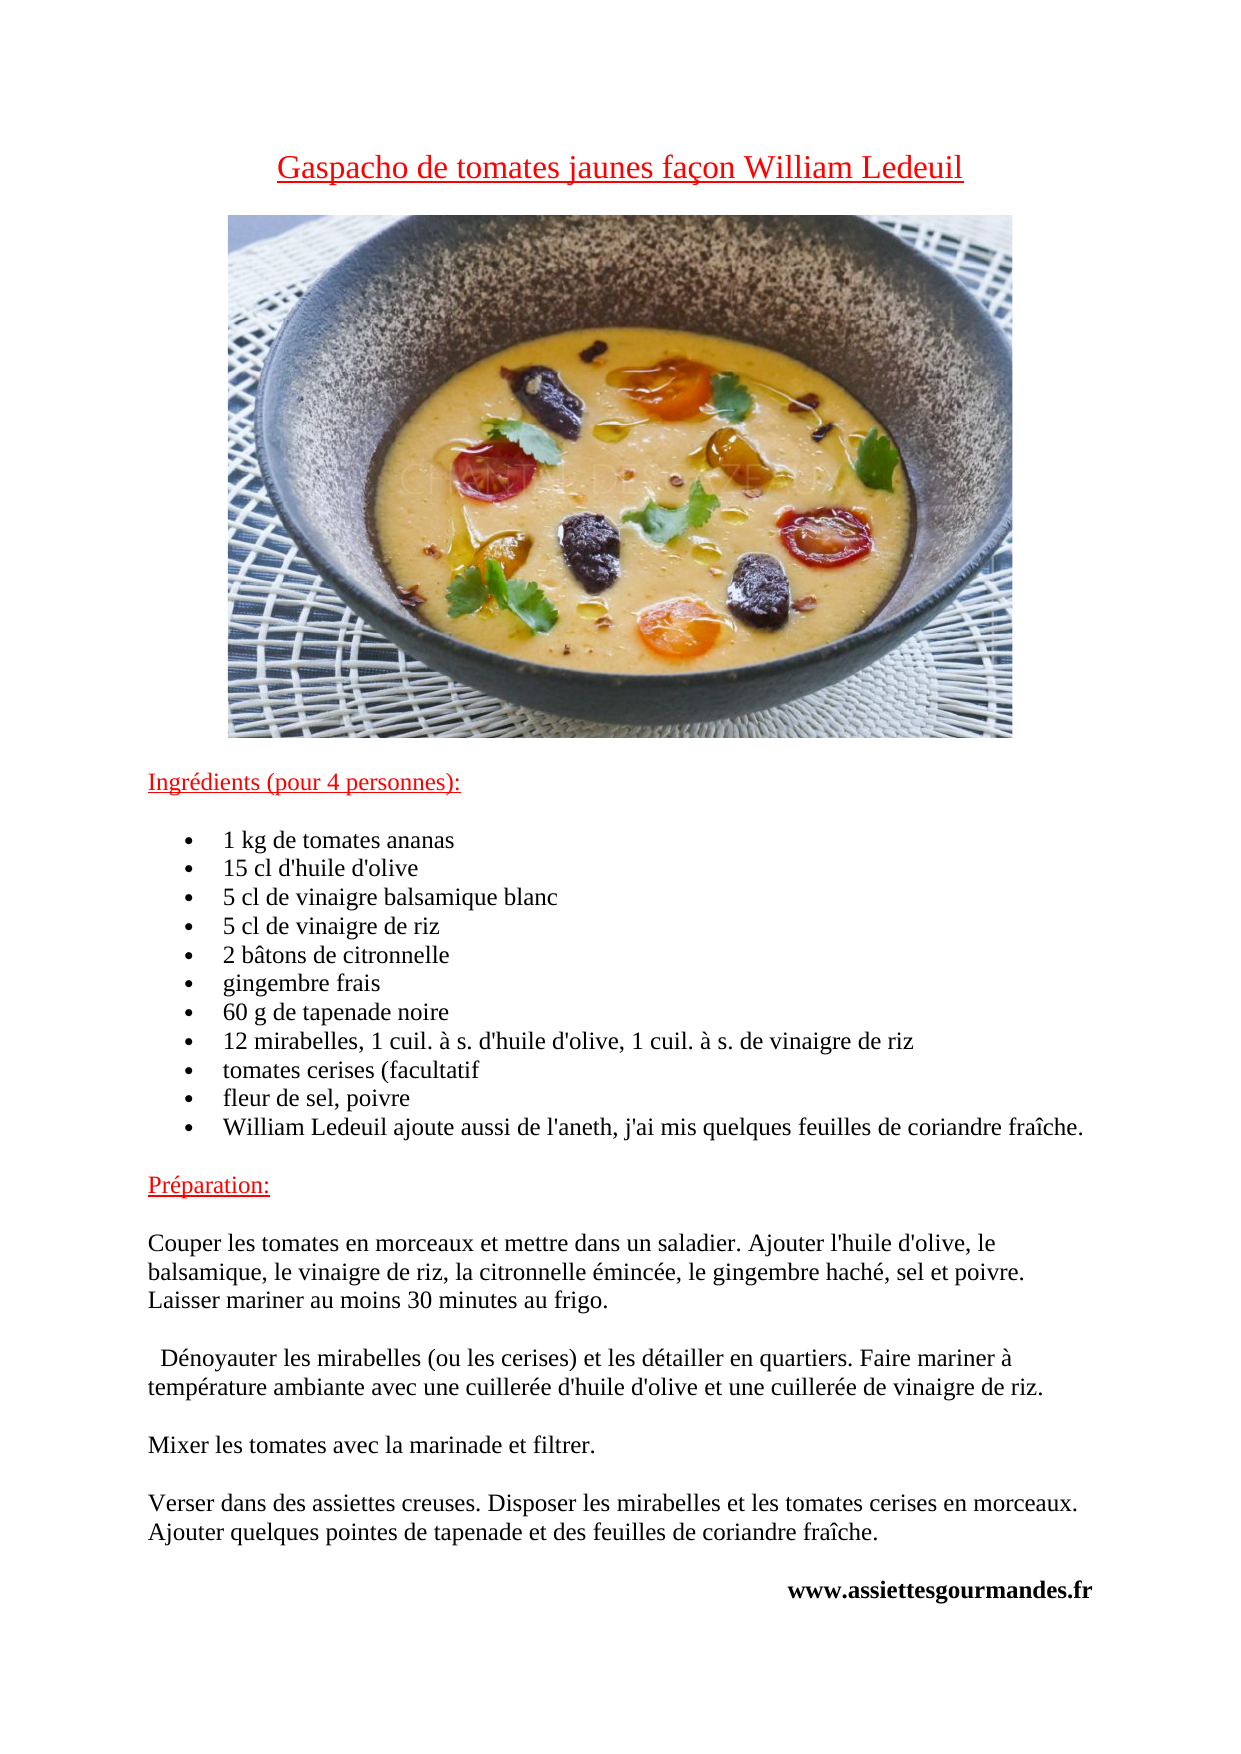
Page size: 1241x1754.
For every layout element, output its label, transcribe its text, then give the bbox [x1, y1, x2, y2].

text www.assiettesgourmandes.fr [148, 1575, 1093, 1603]
picture [227, 215, 1013, 738]
text Verser dans des assiettes creuses. Disposer les mirabelles et les tomates cerises en morceaux. Ajouter quelques pointes de tapenade et des feuilles de coriandre fraîche. [148, 1488, 1093, 1546]
text Gaspacho de tomates jaunes façon William Ledeuil [148, 148, 1093, 186]
text Préparation: [148, 1170, 1093, 1199]
list gingembre frais [185, 968, 1093, 997]
list William Ledeuil ajoute aussi de l'aneth, j'ai mis quelques feuilles de coriandre fraîche. [185, 1112, 1093, 1141]
text Couper les tomates en morceaux et mettre dans un saladier. Ajouter l'huile d'olive, le balsamique, le vinaigre de riz, la citronnelle émincée, le gingembre haché, sel et poivre. Laisser mariner au moins 30 minutes au frigo. [148, 1228, 1093, 1314]
list 60 g de tapenade noire [185, 997, 1093, 1026]
list 1 kg de tomates ananas [185, 825, 1093, 853]
list 12 mirabelles, 1 cuil. à s. d'huile d'olive, 1 cuil. à s. de vinaigre de riz [185, 1026, 1093, 1055]
list 5 cl de vinaigre de riz [185, 911, 1093, 940]
text Ingrédients (pour 4 personnes): [148, 767, 1093, 796]
list 15 cl d'huile d'olive [185, 853, 1093, 882]
list tomates cerises (facultatif [185, 1055, 1093, 1083]
text Mixer les tomates avec la marinade et filtrer. [148, 1430, 1093, 1459]
text Dénoyauter les mirabelles (ou les cerises) et les détailler en quartiers. Faire mariner à température ambiante avec une cuillerée d'huile d'olive et une cuillerée de vinaigre de riz. [148, 1343, 1093, 1401]
list fleur de sel, poivre [185, 1083, 1093, 1112]
list 2 bâtons de citronnelle [185, 940, 1093, 968]
list 5 cl de vinaigre balsamique blanc [185, 882, 1093, 911]
